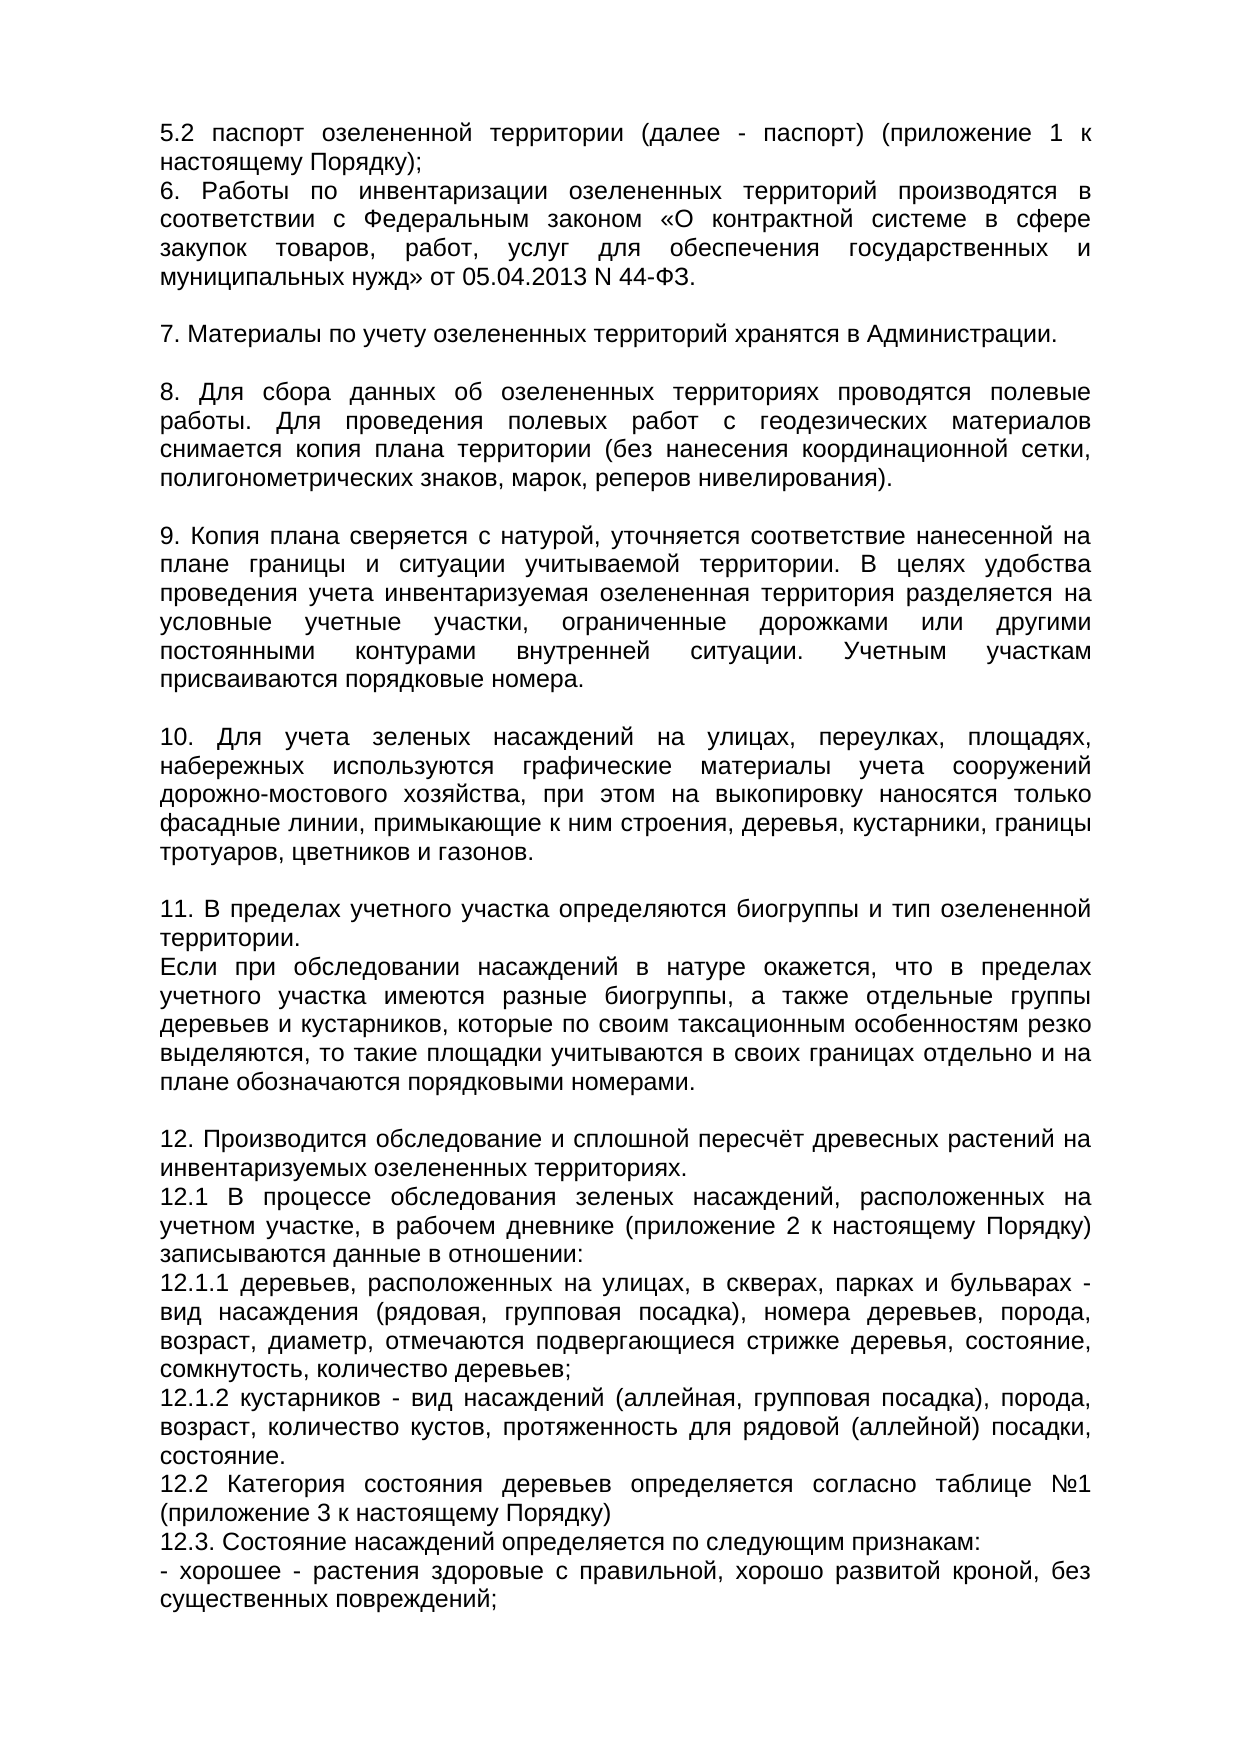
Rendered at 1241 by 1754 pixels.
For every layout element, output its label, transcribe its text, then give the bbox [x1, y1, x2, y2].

text 12.3. Состояние насаждений определяется по следующим признакам: [159, 1527, 1092, 1556]
text 12.1.1 деревьев, расположенных на улицах, в скверах, парках и бульварах - вид насаждения (рядовая, групповая посадка), номера деревьев, порода, возраст, диаметр, отмечаются подвергающиеся стрижке деревья, состояние, сомкнутость, количество деревьев; [159, 1268, 1092, 1383]
text 12.1.2 кустарников - вид насаждений (аллейная, групповая посадка), порода, возраст, количество кустов, протяженность для рядовой (аллейной) посадки, состояние. [159, 1383, 1092, 1469]
text 5.2 паспорт озелененной территории (далее - паспорт) (приложение 1 к настоящему Порядку); [159, 118, 1092, 176]
text 8. Для сбора данных об озелененных территориях проводятся полевые работы. Для проведения полевых работ с геодезических материалов снимается копия плана территории (без нанесения координационной сетки, полигонометрических знаков, марок, реперов нивелирования). [159, 377, 1092, 492]
text 9. Копия плана сверяется с натурой, уточняется соответствие нанесенной на плане границы и ситуации учитываемой территории. В целях удобства проведения учета инвентаризуемая озелененная территория разделяется на условные учетные участки, ограниченные дорожками или другими постоянными контурами внутренней ситуации. Учетным участкам присваиваются порядковые номера. [159, 521, 1092, 693]
text 10. Для учета зеленых насаждений на улицах, переулках, площадях, набережных используются графические материалы учета сооружений дорожно-мостового хозяйства, при этом на выкопировку наносятся только фасадные линии, примыкающие к ним строения, деревья, кустарники, границы тротуаров, цветников и газонов. [159, 722, 1092, 866]
text 12.1 В процессе обследования зеленых насаждений, расположенных на учетном участке, в рабочем дневнике (приложение 2 к настоящему Порядку) записываются данные в отношении: [159, 1182, 1092, 1268]
text 12.2 Категория состояния деревьев определяется согласно таблице №1 (приложение 3 к настоящему Порядку) [159, 1469, 1092, 1527]
text 12. Производится обследование и сплошной пересчёт древесных растений на инвентаризуемых озелененных территориях. [159, 1124, 1092, 1182]
text Если при обследовании насаждений в натуре окажется, что в пределах учетного участка имеются разные биогруппы, а также отдельные группы деревьев и кустарников, которые по своим таксационным особенностям резко выделяются, то такие площадки учитываются в своих границах отдельно и на плане обозначаются порядковыми номерами. [159, 952, 1092, 1096]
text 6. Работы по инвентаризации озелененных территорий производятся в соответствии с Федеральным законом «О контрактной системе в сфере закупок товаров, работ, услуг для обеспечения государственных и муниципальных нужд» от 05.04.2013 N 44-ФЗ. [159, 176, 1092, 291]
text 11. В пределах учетного участка определяются биогруппы и тип озелененной территории. [159, 894, 1092, 952]
text - хорошее - растения здоровые с правильной, хорошо развитой кроной, без существенных повреждений; [159, 1556, 1092, 1613]
text 7. Материалы по учету озелененных территорий хранятся в Администрации. [159, 319, 1092, 348]
